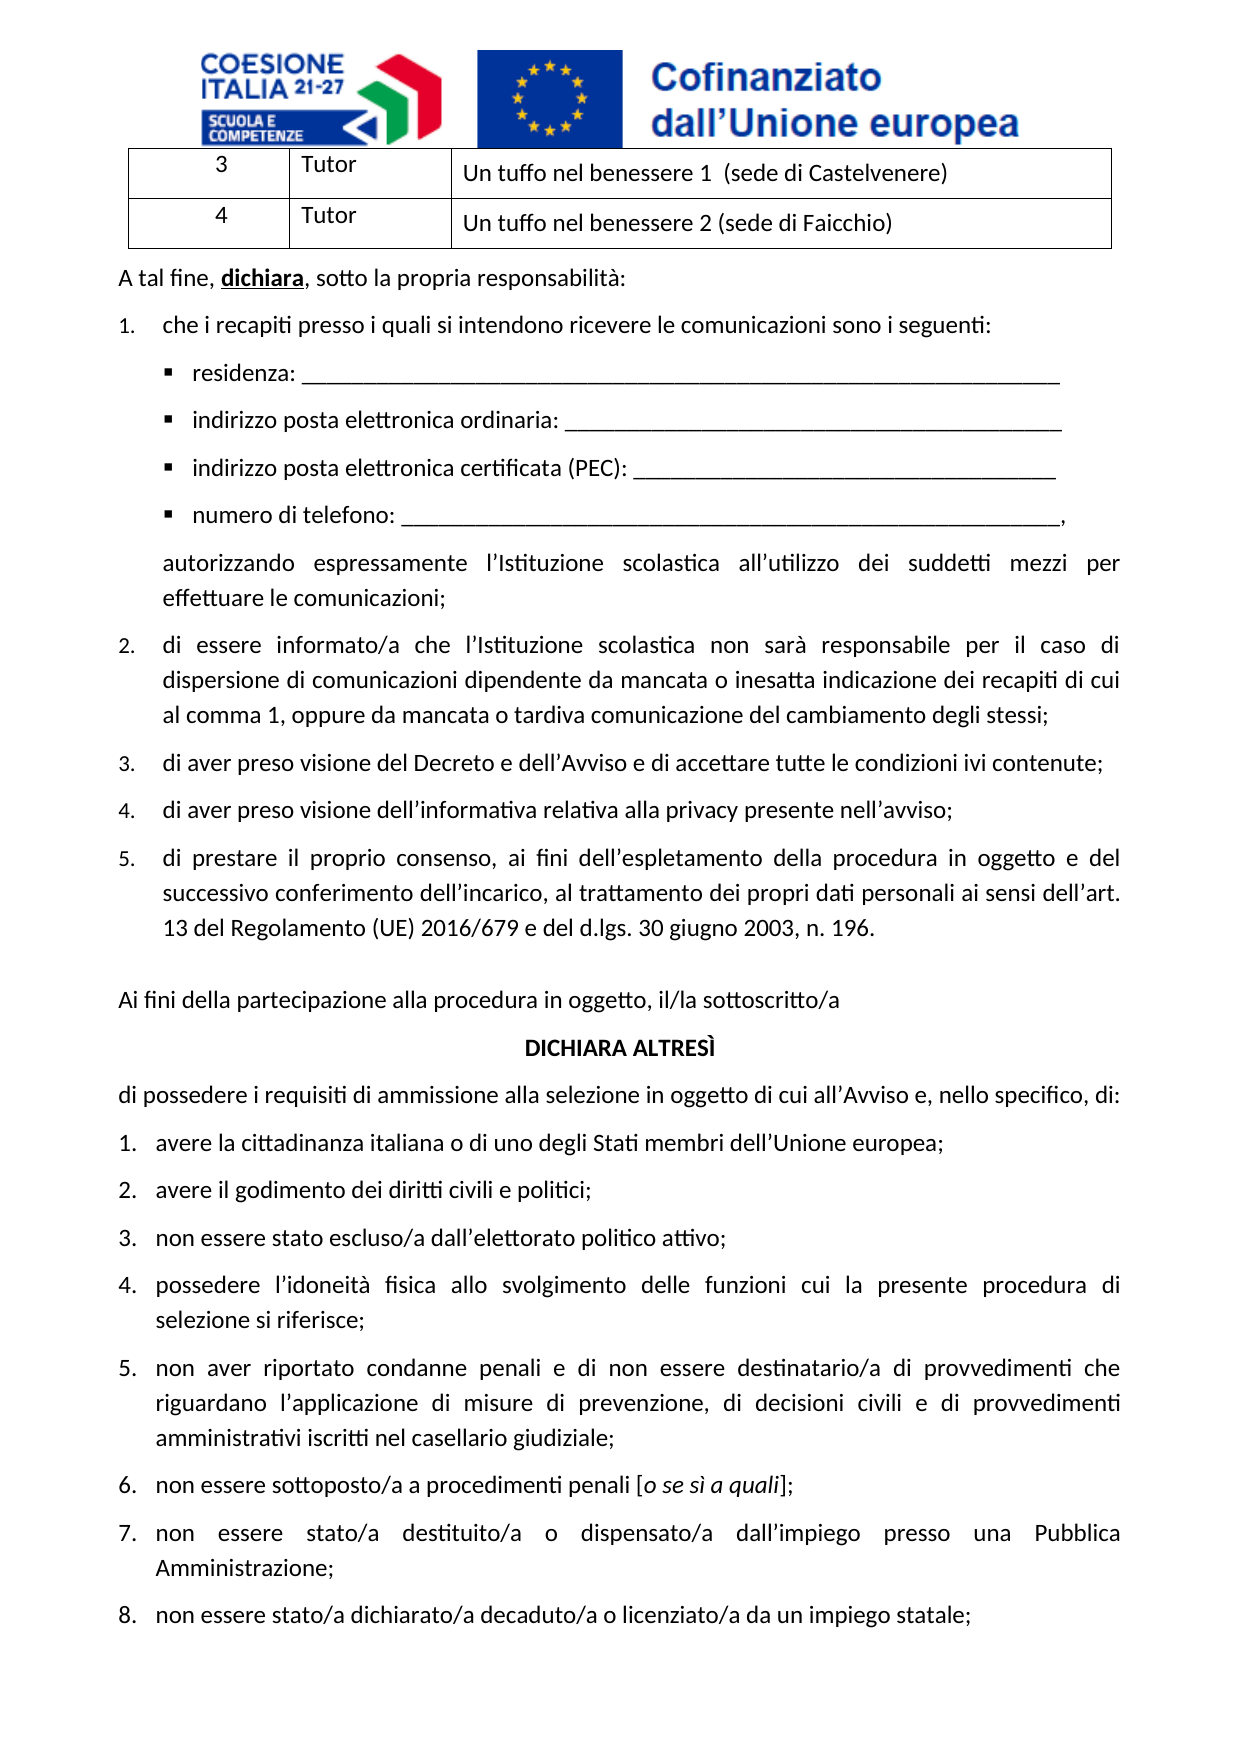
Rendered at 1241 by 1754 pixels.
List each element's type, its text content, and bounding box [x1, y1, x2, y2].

list non essere sottoposto/a a procedimenti penali [o se sì a quali]; [118, 1469, 1122, 1500]
text DICHIARA ALTRESÌ [118, 1032, 1122, 1062]
list non essere stato/a dichiarato/a decaduto/a o licenziato/a da un impiego statale; [118, 1599, 1122, 1630]
table_cell 4 [129, 199, 289, 248]
list avere la cittadinanza italiana o di uno degli Stati membri dell’Unione europea; [118, 1127, 1122, 1157]
table_cell Un tuffo nel benessere 2 (sede di Faicchio) [452, 199, 1111, 248]
list non essere stato/a destituito/a o dispensato/a dall’impiego presso una Pubblica Amministrazione; [118, 1517, 1122, 1582]
picture [201, 50, 1020, 148]
table_cell Un tuffo nel benessere 1 (sede di Castelvenere) [452, 149, 1111, 198]
list indirizzo posta elettronica ordinaria: ________________________________________ [162, 404, 1122, 435]
text autorizzando espressamente l’Istituzione scolastica all’utilizzo dei suddetti mezzi per effettuare le comunicazioni; [162, 547, 1122, 612]
list di prestare il proprio consenso, ai fini dell’espletamento della procedura in oggetto e del successivo conferimento dell’incarico, al trattamento dei propri dati personali ai sensi dell’art. 13 del Regolamento (UE) 2016/679 e del d.lgs. 30 giugno 2003, n. 196. [118, 842, 1122, 942]
text A tal fine, dichiara, sotto la propria responsabilità: [118, 262, 1122, 292]
table_cell 3 [129, 149, 289, 198]
list che i recapiti presso i quali si intendono ricevere le comunicazioni sono i seguenti: [118, 309, 1122, 340]
list di essere informato/a che l’Istituzione scolastica non sarà responsabile per il caso di dispersione di comunicazioni dipendente da mancata o inesatta indicazione dei recapiti di cui al comma 1, oppure da mancata o tardiva comunicazione del cambiamento degli stessi; [118, 629, 1122, 730]
list numero di telefono: _____________________________________________________, [162, 499, 1122, 530]
text Ai fini della partecipazione alla procedura in oggetto, il/la sottoscritto/a [118, 984, 1122, 1015]
list di aver preso visione dell’informativa relativa alla privacy presente nell’avviso; [118, 794, 1122, 825]
list di aver preso visione del Decreto e dell’Avviso e di accettare tutte le condizioni ivi contenute; [118, 747, 1122, 777]
list possedere l’idoneità fisica allo svolgimento delle funzioni cui la presente procedura di selezione si riferisce; [118, 1269, 1122, 1335]
text di possedere i requisiti di ammissione alla selezione in oggetto di cui all’Avviso e, nello specifico, di: [118, 1079, 1122, 1110]
table_cell Tutor [290, 199, 451, 248]
list avere il godimento dei diritti civili e politici; [118, 1174, 1122, 1205]
list non aver riportato condanne penali e di non essere destinatario/a di provvedimenti che riguardano l’applicazione di misure di prevenzione, di decisioni civili e di provvedimenti amministrativi iscritti nel casellario giudiziale; [118, 1352, 1122, 1452]
table_cell Tutor [290, 149, 451, 198]
list non essere stato escluso/a dall’elettorato politico attivo; [118, 1222, 1122, 1252]
list indirizzo posta elettronica certificata (PEC): __________________________________ [162, 452, 1122, 482]
list residenza: _____________________________________________________________ [162, 357, 1122, 387]
